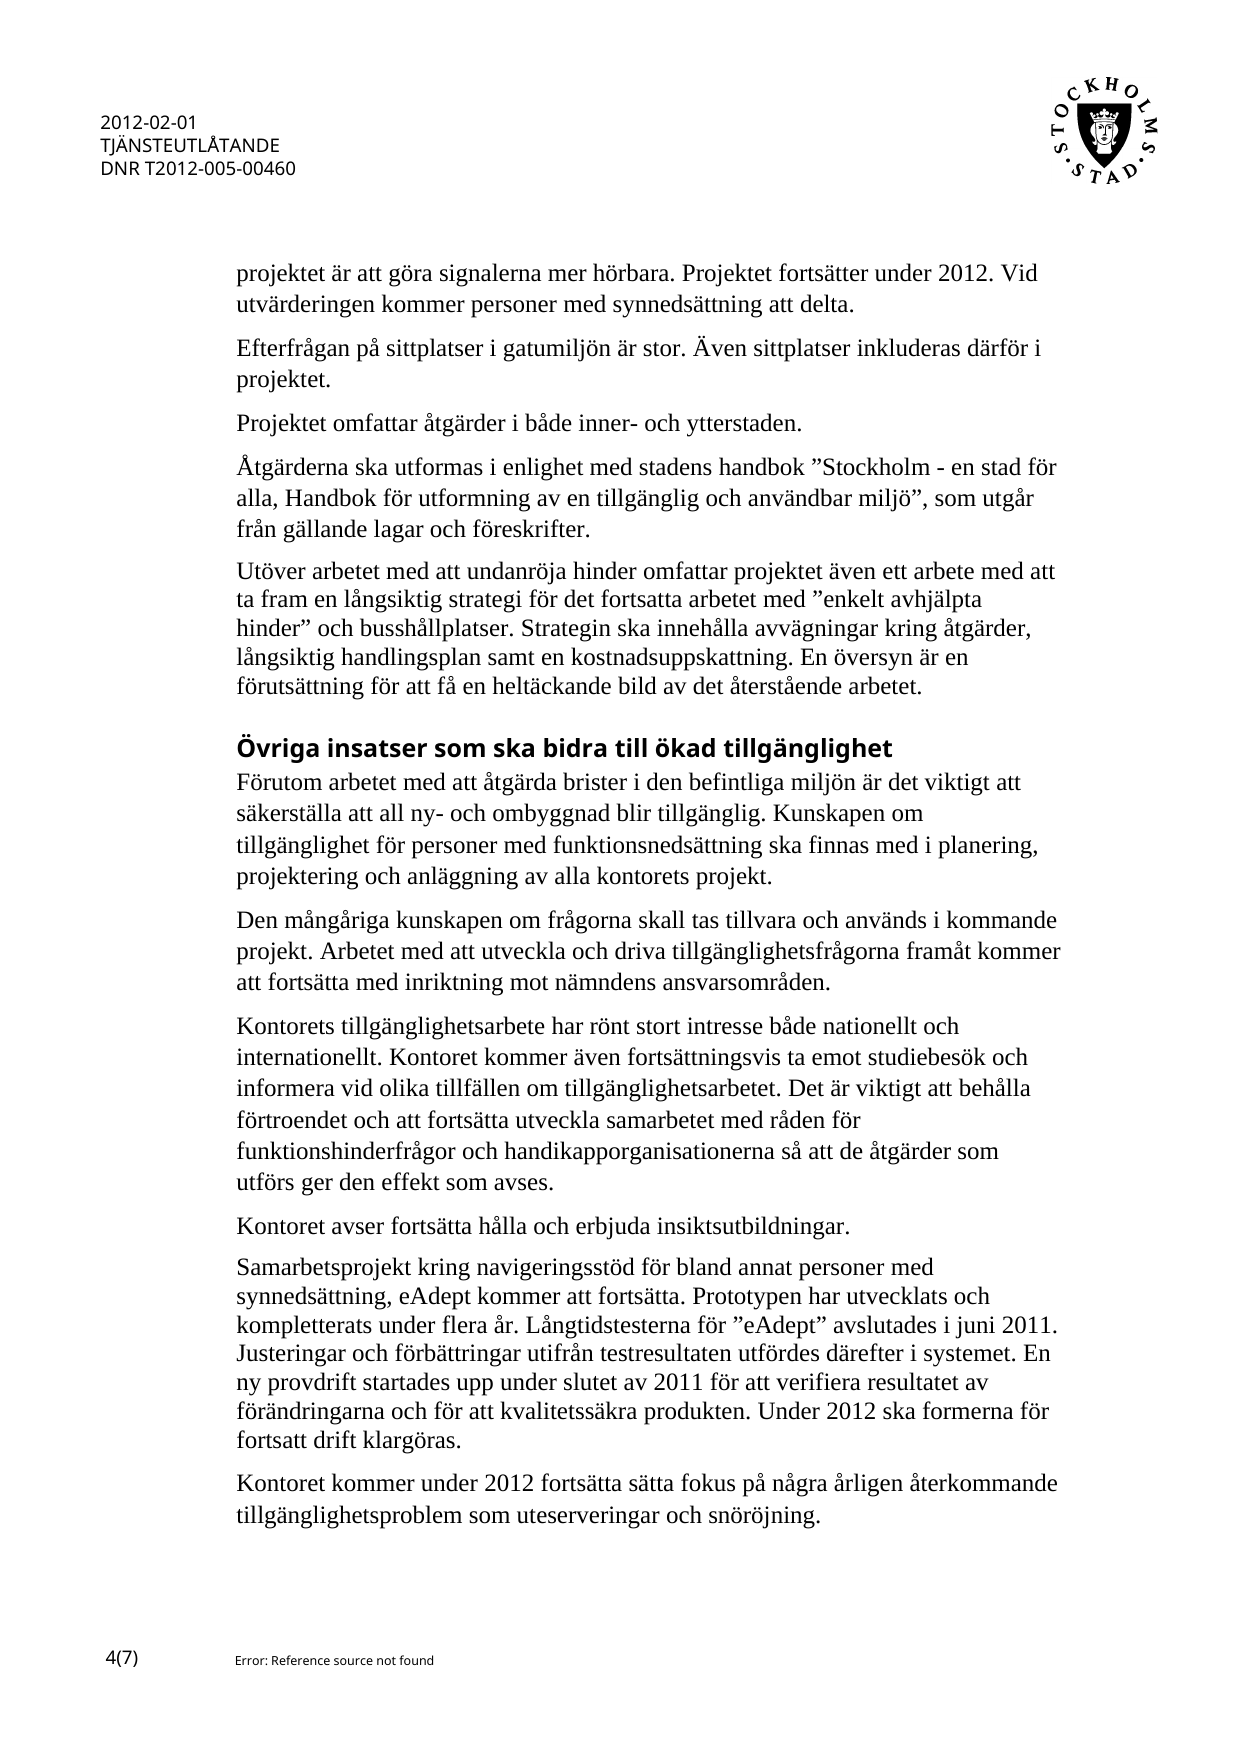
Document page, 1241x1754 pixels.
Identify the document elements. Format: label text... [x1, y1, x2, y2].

text Samarbetsprojekt kring navigeringsstöd för bland annat personer med synnedsättning, eAdept kommer att fortsätta. Prototypen har utvecklats och kompletterats under flera år. Långtidstesterna för ”eAdept” avslutades i juni 2011. Justeringar och förbättringar utifrån testresultaten utfördes därefter i systemet. En ny provdrift startades upp under slutet av 2011 för att verifiera resultatet av förändringarna och för att kvalitetssäkra produkten. Under 2012 ska formerna för fortsatt drift klargöras. [236, 1252, 1063, 1453]
text Efterfrågan på sittplatser i gatumiljön är stor. Även sittplatser inkluderas därför i projektet. [236, 331, 1063, 393]
text Förutom arbetet med att åtgärda brister i den befintliga miljön är det viktigt att säkerställa att all ny- och ombyggnad blir tillgänglig. Kunskapen om tillgänglighet för personer med funktionsnedsättning ska finnas med i planering, projektering och anläggning av alla kontorets projekt. [236, 765, 1063, 890]
text Övriga insatser som ska bidra till ökad tillgänglighet [236, 731, 1063, 765]
text Åtgärderna ska utformas i enlighet med stadens handbok ”Stockholm - en stad för alla, Handbok för utformning av en tillgänglig och användbar miljö”, som utgår från gällande lagar och föreskrifter. [236, 449, 1063, 543]
picture [1051, 77, 1158, 184]
text Kontorets tillgänglighetsarbete har rönt stort intresse både nationellt och internationellt. Kontoret kommer även fortsättningsvis ta emot studiebesök och informera vid olika tillfällen om tillgänglighetsarbetet. Det är viktigt att behålla förtroendet och att fortsätta utveckla samarbetet med råden för funktionshinderfrågor och handikapporganisationerna så att de åtgärder som utförs ger den effekt som avses. [236, 1008, 1063, 1196]
text Den mångåriga kunskapen om frågorna skall tas tillvara och används i kommande projekt. Arbetet med att utveckla och driva tillgänglighetsfrågorna framåt kommer att fortsätta med inriktning mot nämndens ansvarsområden. [236, 902, 1063, 996]
text Kontoret kommer under 2012 fortsätta sätta fokus på några årligen återkommande tillgänglighetsproblem som uteserveringar och snöröjning. [236, 1466, 1063, 1528]
text Projektet omfattar åtgärder i både inner- och ytterstaden. [236, 406, 1063, 437]
text Utöver arbetet med att undanröja hinder omfattar projektet även ett arbete med att ta fram en långsiktig strategi för det fortsatta arbetet med ”enkelt avhjälpta hinder” och busshållplatser. Strategin ska innehålla avvägningar kring åtgärder, långsiktig handlingsplan samt en kostnadsuppskattning. En översyn är en förutsättning för att få en heltäckande bild av det återstående arbetet. [236, 556, 1063, 699]
text Kontoret avser fortsätta hålla och erbjuda insiktsutbildningar. [236, 1208, 1063, 1240]
